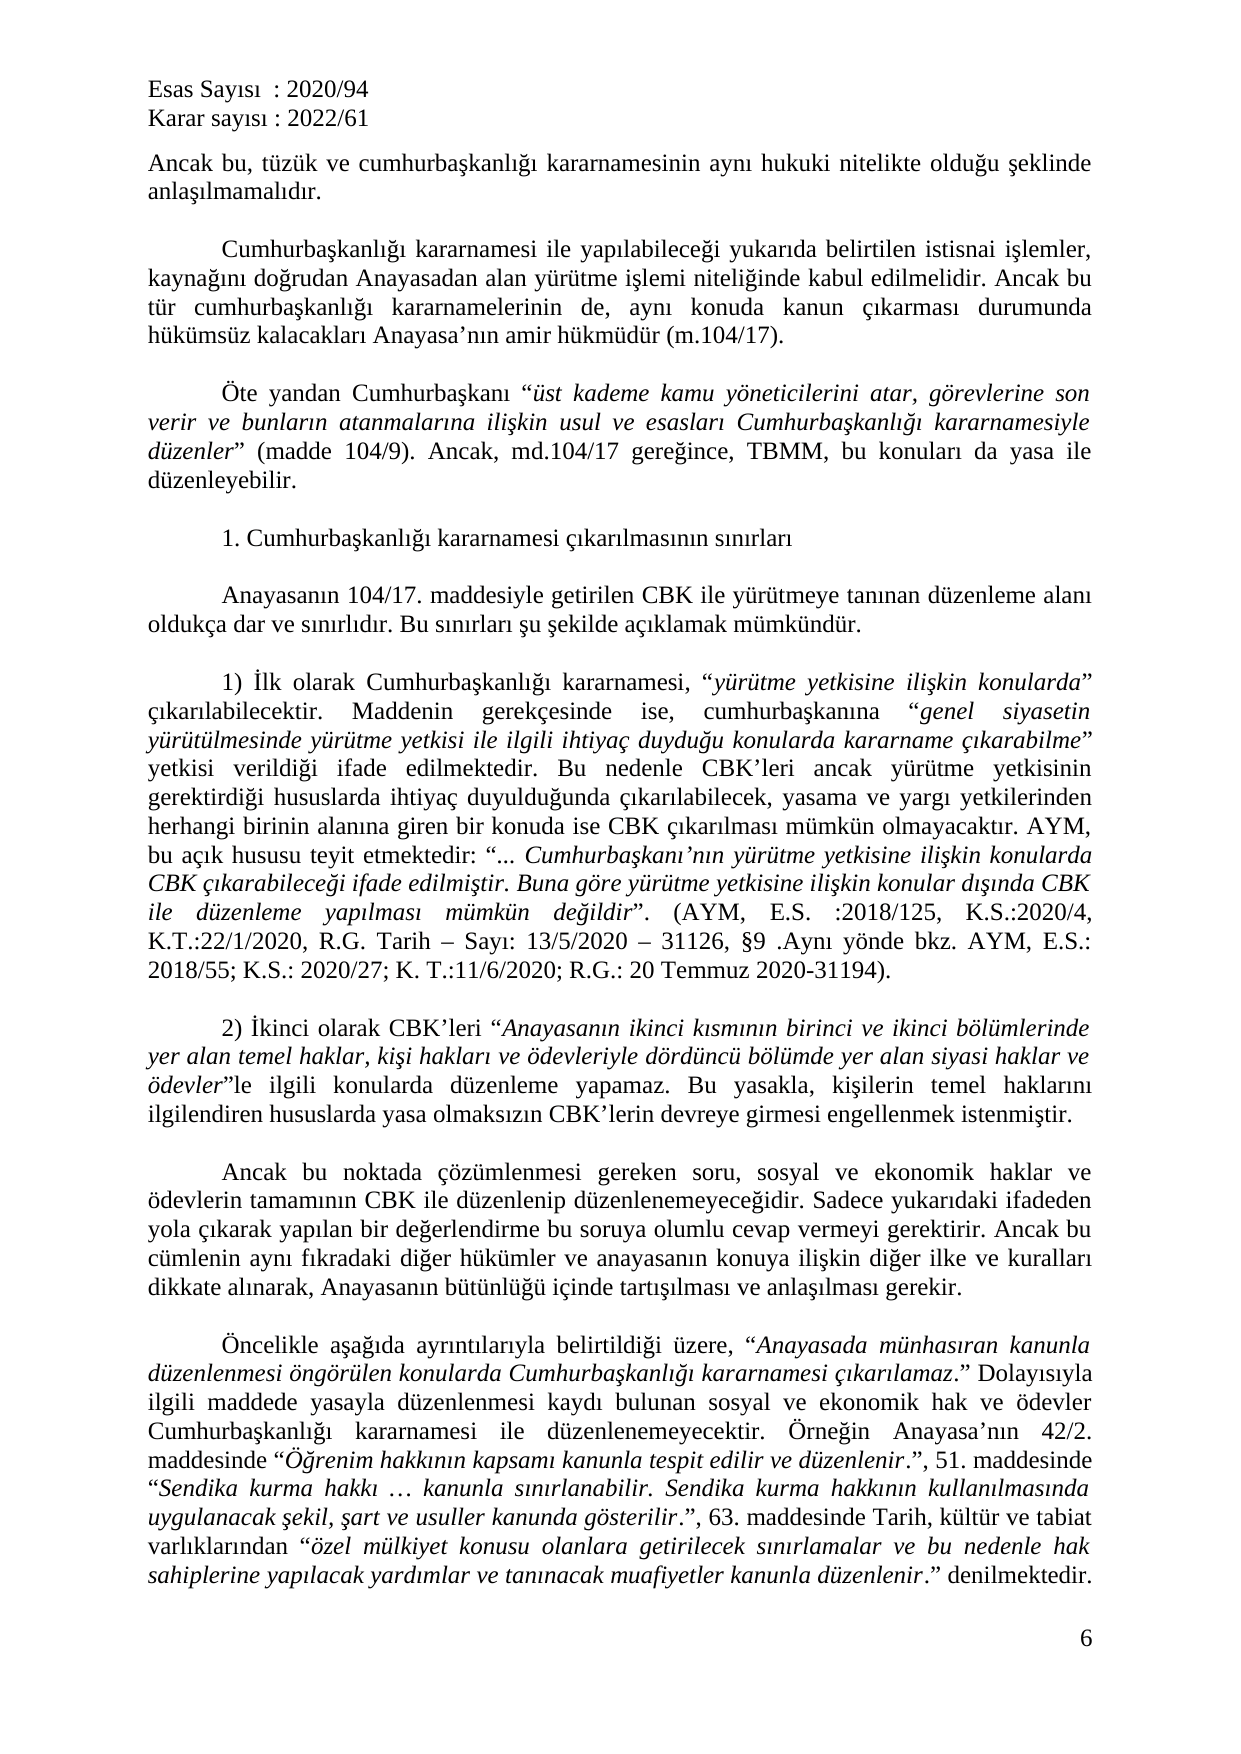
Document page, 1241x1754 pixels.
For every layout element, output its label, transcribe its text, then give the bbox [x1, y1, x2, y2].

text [148, 1330, 1093, 1588]
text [148, 148, 1093, 205]
text Cumhurbaşkanlığı kararnamesi ile yapılabileceği yukarıda belirtilen istisnai işlemler, kaynağını doğrudan Anayasadan alan yürütme işlemi niteliğinde kabul edilmelidir. Ancak bu tür cumhurbaşkanlığı kararnamelerinin de, aynı konuda kanun çıkarması durumunda hükümsüz kalacakları Anayasa’nın amir hükmüdür (m.104/17). [148, 234, 1093, 349]
text 1) İlk olarak Cumhurbaşkanlığı kararnamesi, “yürütme yetkisine ilişkin konularda” çıkarılabilecektir. Maddenin gerekçesinde ise, cumhurbaşkanına “genel siyasetin yürütülmesinde yürütme yetkisi ile ilgili ihtiyaç duyduğu konularda kararname çıkarabilme” yetkisi verildiği ifade edilmektedir. Bu nedenle CBK’leri ancak yürütme yetkisinin gerektirdiği hususlarda ihtiyaç duyulduğunda çıkarılabilecek, yasama ve yargı yetkilerinden herhangi birinin alanına giren bir konuda ise CBK çıkarılması mümkün olmayacaktır. AYM, bu açık hususu teyit etmektedir: “... Cumhurbaşkanı’nın yürütme yetkisine ilişkin konularda CBK çıkarabileceği ifade edilmiştir. Buna göre yürütme yetkisine ilişkin konular dışında CBK ile düzenleme yapılması mümkün değildir”. (AYM, E.S. :2018/125, K.S.:2020/4, K.T.:22/1/2020, R.G. Tarih – Sayı: 13/5/2020 – 31126, §9 .Aynı yönde bkz. AYM, E.S.: 2018/55; K.S.: 2020/27; K. T.:11/6/2020; R.G.: 20 Temmuz 2020-31194). [148, 667, 1093, 983]
list Cumhurbaşkanlığı kararnamesi çıkarılmasının sınırları [148, 523, 1093, 551]
text Anayasanın 104/17. maddesiyle getirilen CBK ile yürütmeye tanınan düzenleme alanı oldukça dar ve sınırlıdır. Bu sınırları şu şekilde açıklamak mümkündür. [148, 581, 1093, 638]
text Öte yandan Cumhurbaşkanı “üst kademe kamu yöneticilerini atar, görevlerine son verir ve bunların atanmalarına ilişkin usul ve esasları Cumhurbaşkanlığı kararnamesiyle düzenler” (madde 104/9). Ancak, md.104/17 gereğince, TBMM, bu konuları da yasa ile düzenleyebilir. [148, 378, 1093, 493]
text Ancak bu noktada çözümlenmesi gereken soru, sosyal ve ekonomik haklar ve ödevlerin tamamının CBK ile düzenlenip düzenlenemeyeceğidir. Sadece yukarıdaki ifadeden yola çıkarak yapılan bir değerlendirme bu soruya olumlu cevap vermeyi gerektirir. Ancak bu cümlenin aynı fıkradaki diğer hükümler ve anayasanın konuya ilişkin diğer ilke ve kuralları dikkate alınarak, Anayasanın bütünlüğü içinde tartışılması ve anlaşılması gerekir. [148, 1157, 1093, 1301]
text 2) İkinci olarak CBK’leri “Anayasanın ikinci kısmının birinci ve ikinci bölümlerinde yer alan temel haklar, kişi hakları ve ödevleriyle dördüncü bölümde yer alan siyasi haklar ve ödevler”le ilgili konularda düzenleme yapamaz. Bu yasakla, kişilerin temel haklarını ilgilendiren hususlarda yasa olmaksızın CBK’lerin devreye girmesi engellenmek istenmiştir. [148, 1013, 1093, 1128]
